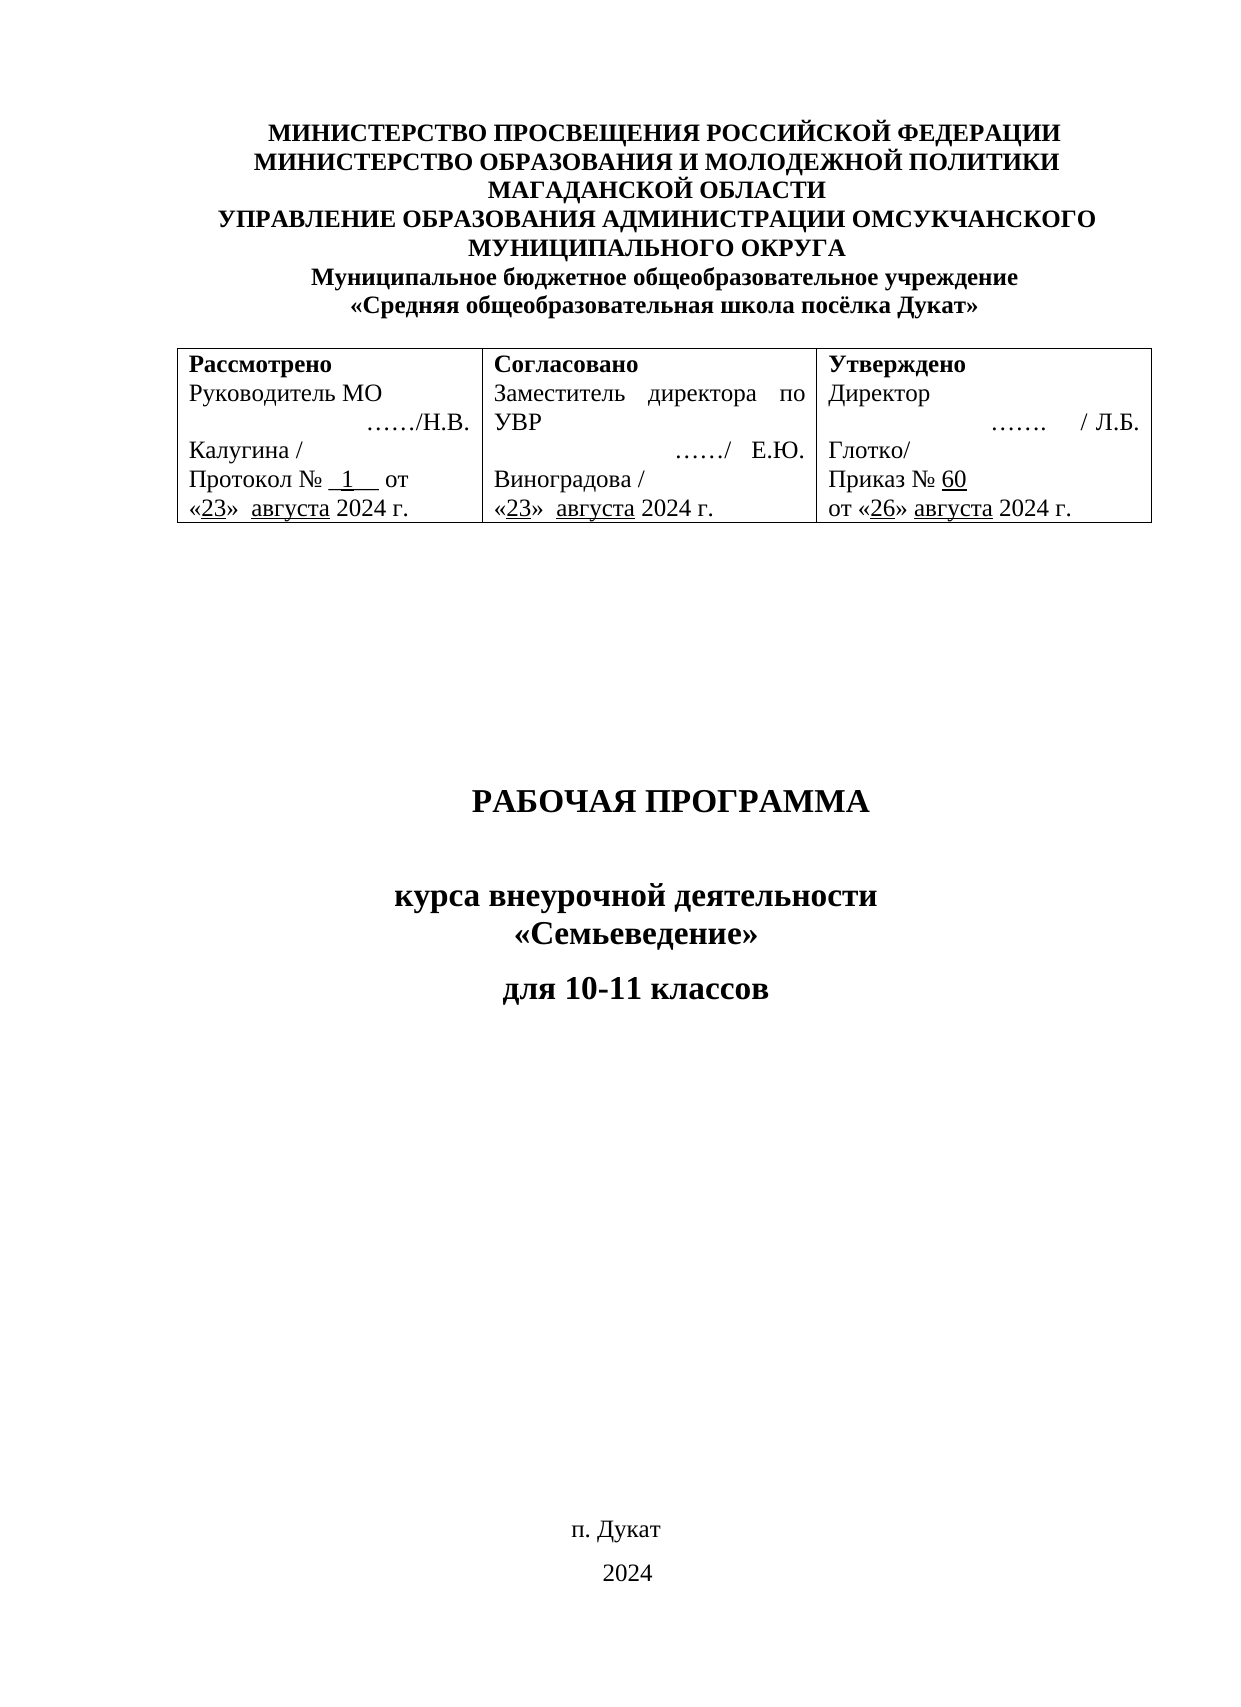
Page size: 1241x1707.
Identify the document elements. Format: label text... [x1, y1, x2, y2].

text Муниципальное бюджетное общеобразовательное учреждение [177, 262, 1152, 291]
text МАГАДАНСКОЙ ОБЛАСТИ [133, 176, 1181, 204]
table_header Рассмотрено Руководитель МО ……/Н.В. Калугина / Протокол № _1__ от «23» августа 2024 г. [178, 349, 482, 522]
text 2024 [190, 1558, 1152, 1586]
text МИНИСТЕРСТВО ОБРАЗОВАНИЯ И МОЛОДЕЖНОЙ ПОЛИТИКИ [133, 147, 1181, 176]
text РАБОЧАЯ ПРОГРАММА [190, 781, 1152, 820]
text УПРАВЛЕНИЕ ОБРАЗОВАНИЯ АДМИНИСТРАЦИИ ОМСУКЧАНСКОГО МУНИЦИПАЛЬНОГО ОКРУГА [133, 204, 1181, 262]
table_header Согласовано Заместитель директора по УВР ……/ Е.Ю. Виноградова / «23» августа 2024 г. [483, 349, 816, 522]
text п. Дукат [177, 1514, 782, 1543]
table_header Утверждено Директор ……. / Л.Б. Глотко/ Приказ № 60 от «26» августа 2024 г. [817, 349, 1151, 522]
text для 10-11 классов [367, 968, 904, 1007]
text курса внеурочной деятельности «Семьеведение» [367, 875, 904, 952]
text «Средняя общеобразовательная школа посёлка Дукат» [177, 291, 1152, 319]
text МИНИСТЕРСТВО ПРОСВЕЩЕНИЯ РОССИЙСКОЙ ФЕДЕРАЦИИ [177, 118, 1152, 147]
